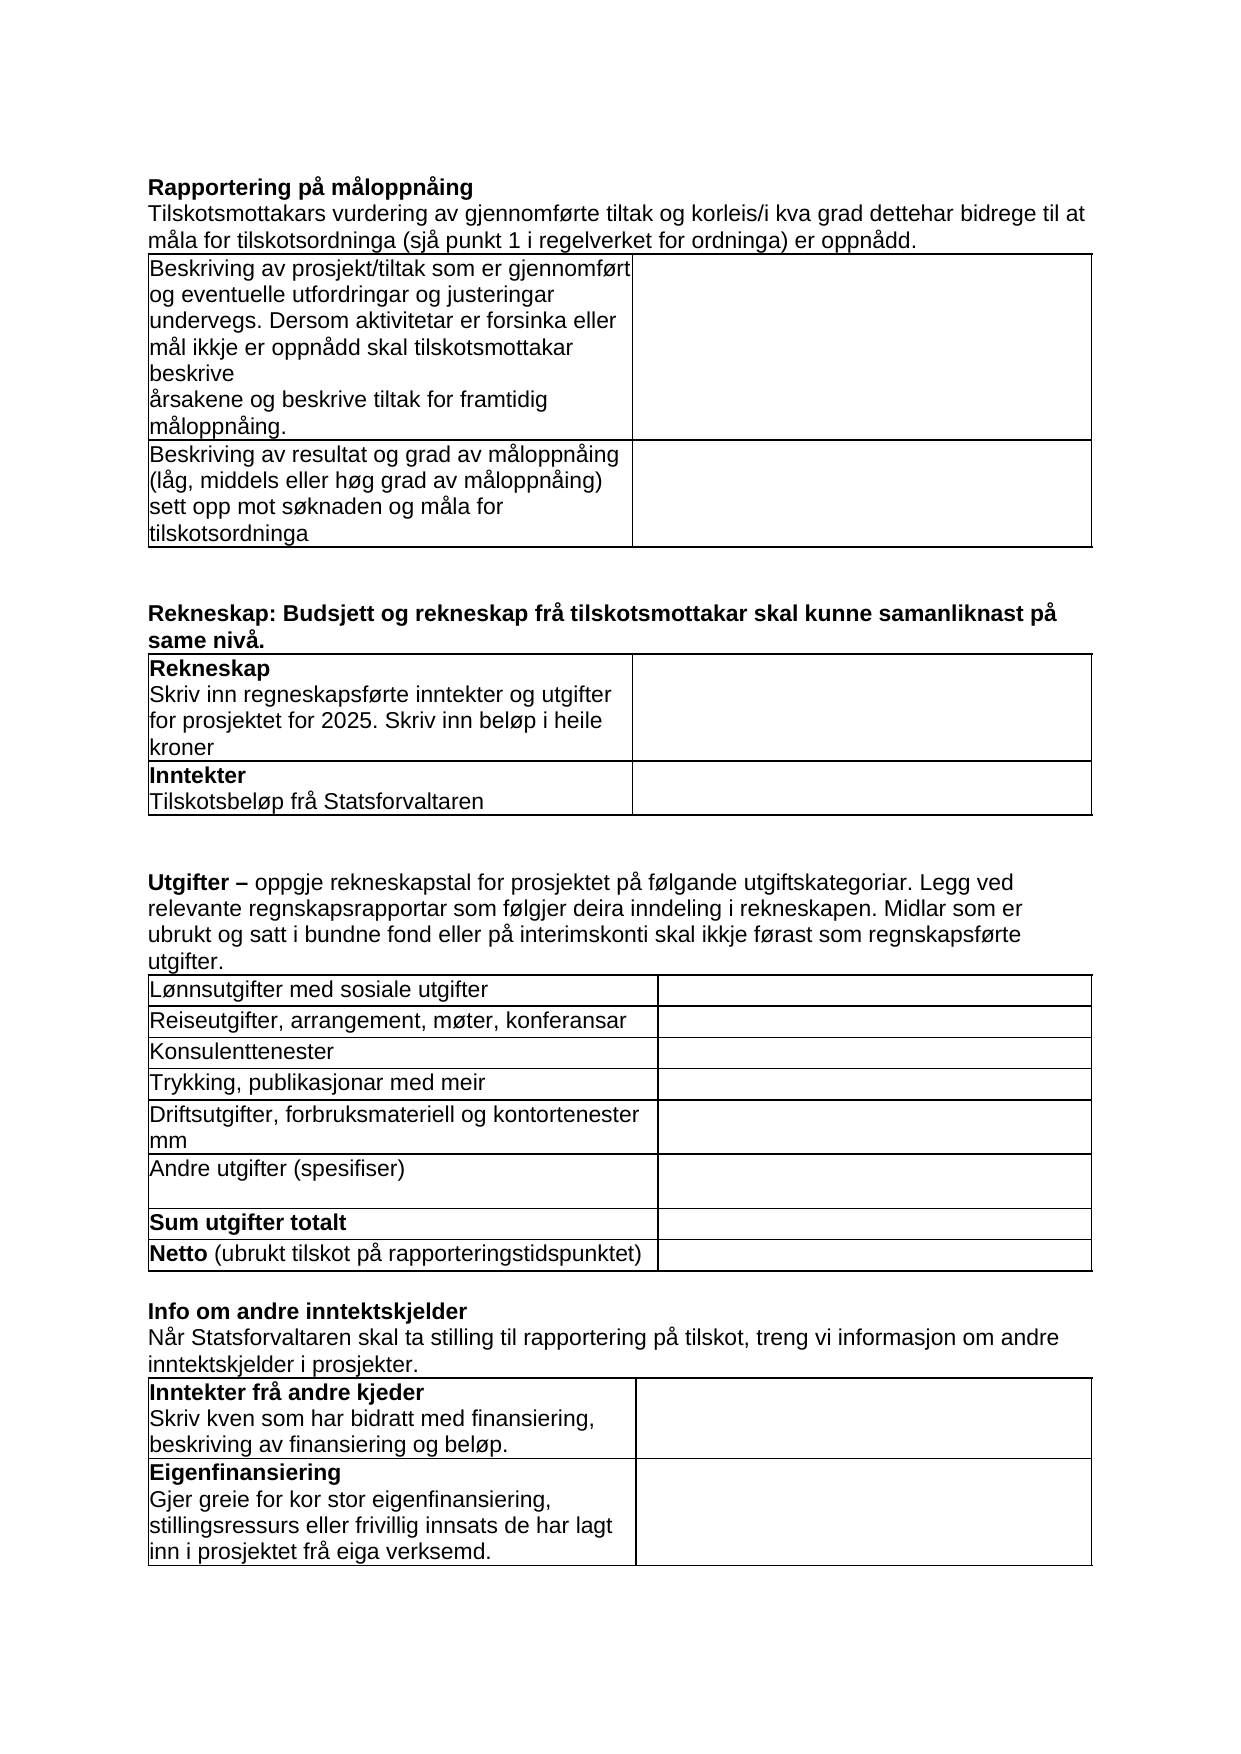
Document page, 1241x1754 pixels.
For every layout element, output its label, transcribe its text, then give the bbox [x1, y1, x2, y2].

text Info om andre inntektskjelder [148, 1298, 1093, 1324]
table_cell [659, 1240, 1091, 1270]
table_header Beskriving av prosjekt/tiltak som er gjennomført og eventuelle utfordringar og justeringar undervegs. Dersom aktivitetar er forsinka eller mål ikkje er oppnådd skal tilskotsmottakar beskrive årsakene og beskrive tiltak for framtidig måloppnåing. [149, 255, 632, 439]
text Når Statsforvaltaren skal ta stilling til rapportering på tilskot, treng vi informasjon om andre inntektskjelder i prosjekter. [148, 1324, 1093, 1377]
table_cell [659, 1101, 1091, 1153]
table_header Rekneskap Skriv inn regneskapsførte inntekter og utgifter for prosjektet for 2025. Skriv inn beløp i heile kroner [149, 655, 632, 760]
text Rekneskap: Budsjett og rekneskap frå tilskotsmottakar skal kunne samanliknast på same nivå. [148, 600, 1093, 653]
table_cell [659, 1038, 1091, 1068]
text Rapportering på måloppnåing [148, 174, 1093, 200]
table_cell [633, 441, 1091, 546]
text Utgifter – oppgje rekneskapstal for prosjektet på følgande utgiftskategoriar. Legg ved relevante regnskapsrapportar som følgjer deira inndeling i rekneskapen. Midlar som er ubrukt og satt i bundne fond eller på interimskonti skal ikkje førast som regnskapsførte utgifter. [148, 868, 1093, 974]
table_cell Eigenfinansiering Gjer greie for kor stor eigenfinansiering, stillingsressurs eller frivillig innsats de har lagt inn i prosjektet frå eiga verksemd. [149, 1459, 635, 1564]
table_cell Trykking, publikasjonar med meir [149, 1069, 657, 1099]
table_header Inntekter frå andre kjeder Skriv kven som har bidratt med finansiering, beskriving av finansiering og beløp. [149, 1379, 635, 1458]
table_cell [659, 1069, 1091, 1099]
table_cell [659, 1155, 1091, 1207]
table_header [637, 1379, 1091, 1458]
table_cell Reiseutgifter, arrangement, møter, konferansar [149, 1007, 657, 1036]
table_cell Andre utgifter (spesifiser) [149, 1155, 657, 1207]
table_cell Beskriving av resultat og grad av måloppnåing (låg, middels eller høg grad av måloppnåing) sett opp mot søknaden og måla for tilskotsordninga [149, 441, 632, 546]
table_cell [637, 1459, 1091, 1564]
table_header [633, 255, 1091, 439]
table_cell [659, 1209, 1091, 1239]
table_cell Inntekter Tilskotsbeløp frå Statsforvaltaren [149, 762, 632, 814]
text Tilskotsmottakars vurdering av gjennomførte tiltak og korleis/i kva grad dettehar bidrege til at måla for tilskotsordninga (sjå punkt 1 i regelverket for ordninga) er oppnådd. [148, 200, 1093, 253]
table_cell [633, 762, 1091, 814]
table_cell Sum utgifter totalt [149, 1209, 657, 1239]
table_header Lønnsutgifter med sosiale utgifter [149, 976, 657, 1005]
table_cell [659, 1007, 1091, 1036]
table_cell Netto (ubrukt tilskot på rapporteringstidspunktet) [149, 1240, 657, 1270]
table_cell Konsulenttenester [149, 1038, 657, 1068]
table_header [633, 655, 1091, 760]
table_cell Driftsutgifter, forbruksmateriell og kontortenester mm [149, 1101, 657, 1153]
table_header [659, 976, 1091, 1005]
